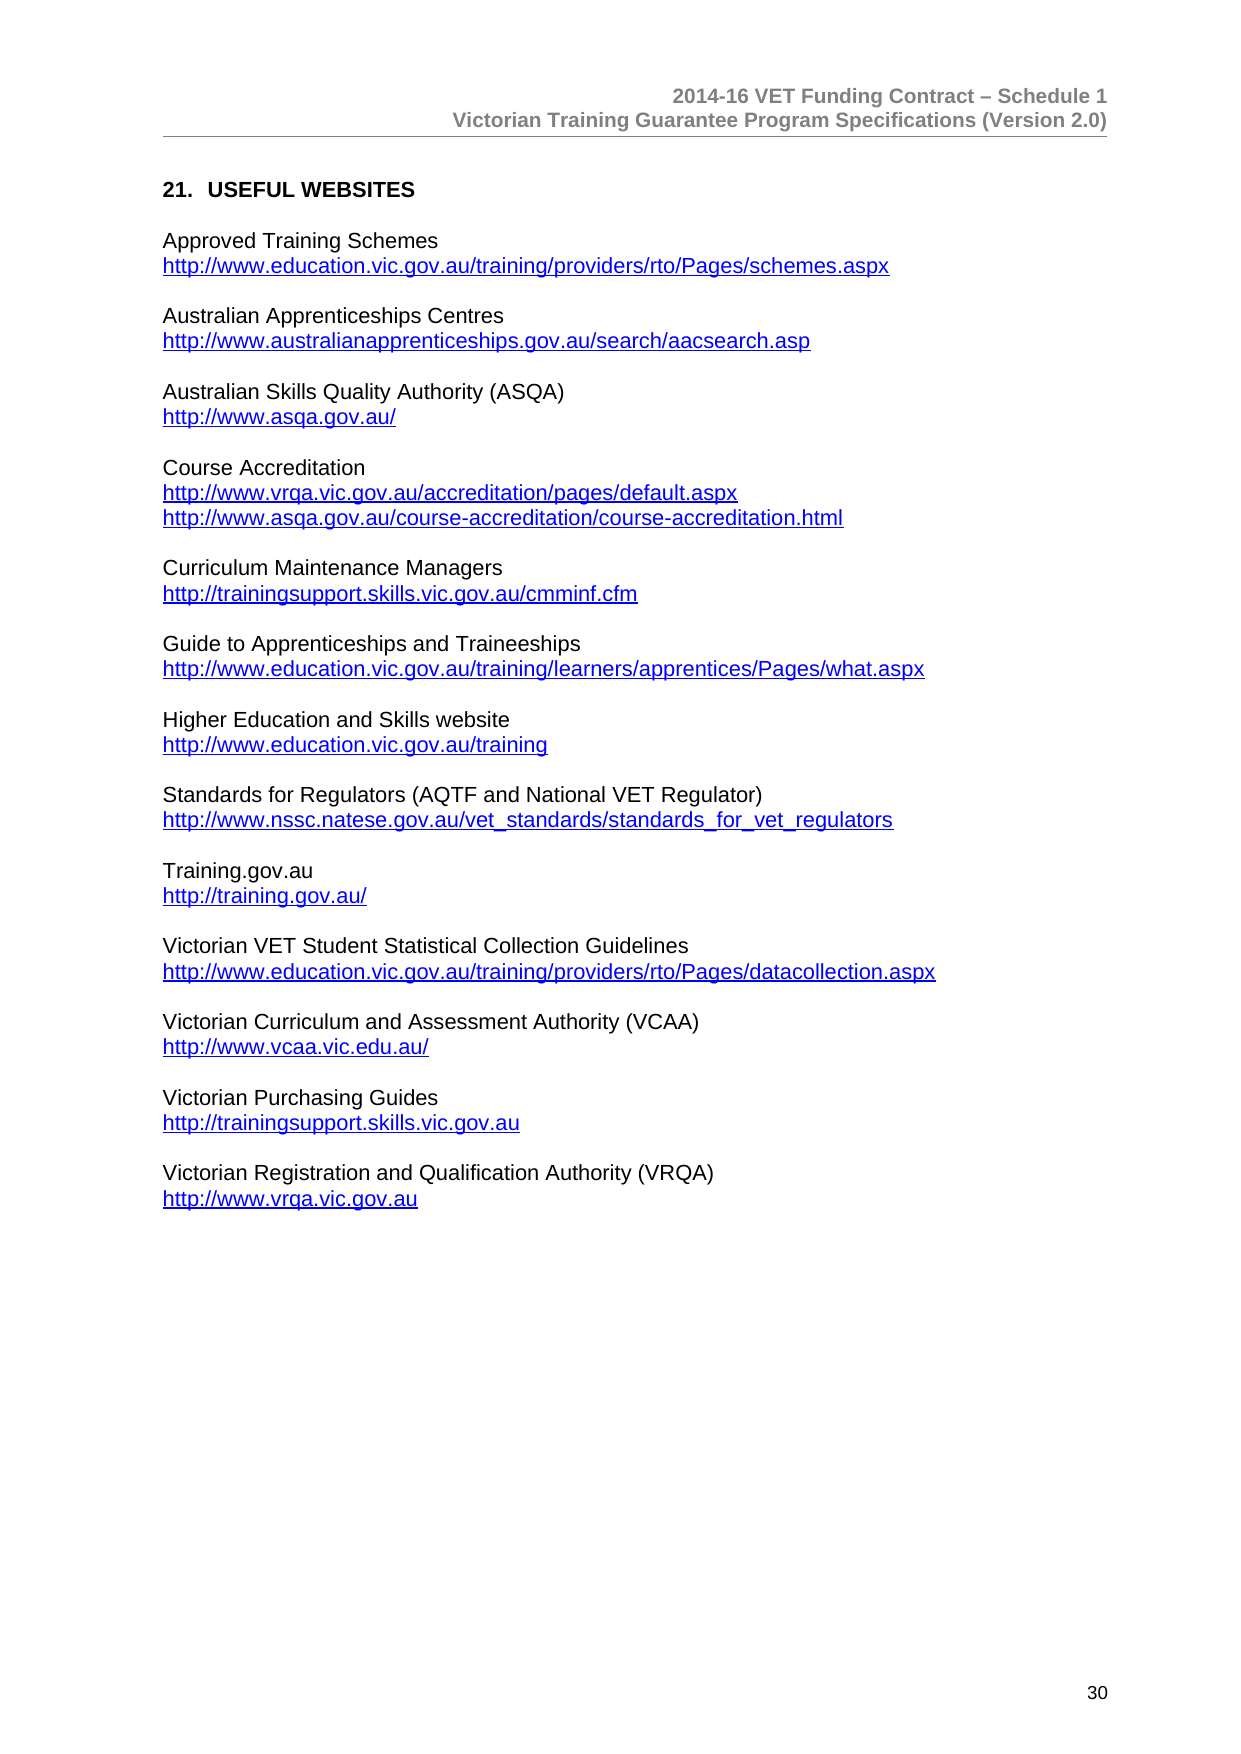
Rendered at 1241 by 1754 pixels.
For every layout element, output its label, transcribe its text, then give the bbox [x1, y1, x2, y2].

text http://www.vcaa.vic.edu.au/ [162, 1034, 1107, 1059]
text http://trainingsupport.skills.vic.gov.au/cmminf.cfm [162, 580, 1107, 606]
text http://www.education.vic.gov.au/training/learners/apprentices/Pages/what.aspx [162, 656, 1107, 681]
text Australian Apprenticeships Centres [162, 303, 1107, 328]
text http://www.vrqa.vic.gov.au [162, 1185, 1107, 1211]
text Victorian Registration and Qualification Authority (VRQA) [162, 1160, 1107, 1185]
text http://www.education.vic.gov.au/training [162, 732, 1107, 757]
text Training.gov.au [162, 858, 1107, 883]
text Victorian Curriculum and Assessment Authority (VCAA) [162, 1009, 1107, 1034]
text http://www.australianapprenticeships.gov.au/search/aacsearch.asp [162, 328, 1107, 353]
text Curriculum Maintenance Managers [162, 555, 1107, 580]
text http://www.nssc.natese.gov.au/vet_standards/standards_for_vet_regulators [162, 807, 1107, 832]
text Guide to Apprenticeships and Traineeships [162, 631, 1107, 656]
text Standards for Regulators (AQTF and National VET Regulator) [162, 782, 1107, 807]
text http://www.education.vic.gov.au/training/providers/rto/Pages/schemes.aspx [162, 253, 1107, 278]
text http://www.vrqa.vic.gov.au/accreditation/pages/default.aspx [162, 479, 1107, 505]
text http://training.gov.au/ [162, 883, 1107, 908]
text http://www.asqa.gov.au/course-accreditation/course-accreditation.html [162, 505, 1107, 530]
text Course Accreditation [162, 454, 1107, 479]
list Useful websites [162, 177, 1107, 202]
text Higher Education and Skills website [162, 706, 1107, 732]
text http://trainingsupport.skills.vic.gov.au [162, 1110, 1107, 1135]
text http://www.asqa.gov.au/ [162, 404, 1107, 429]
text Australian Skills Quality Authority (ASQA) [162, 379, 1107, 404]
text Victorian Purchasing Guides [162, 1084, 1107, 1110]
text Victorian VET Student Statistical Collection Guidelines http://www.education.vic.gov.au/training/providers/rto/Pages/datacollection.aspx [162, 933, 1107, 984]
text Approved Training Schemes [162, 227, 1107, 253]
